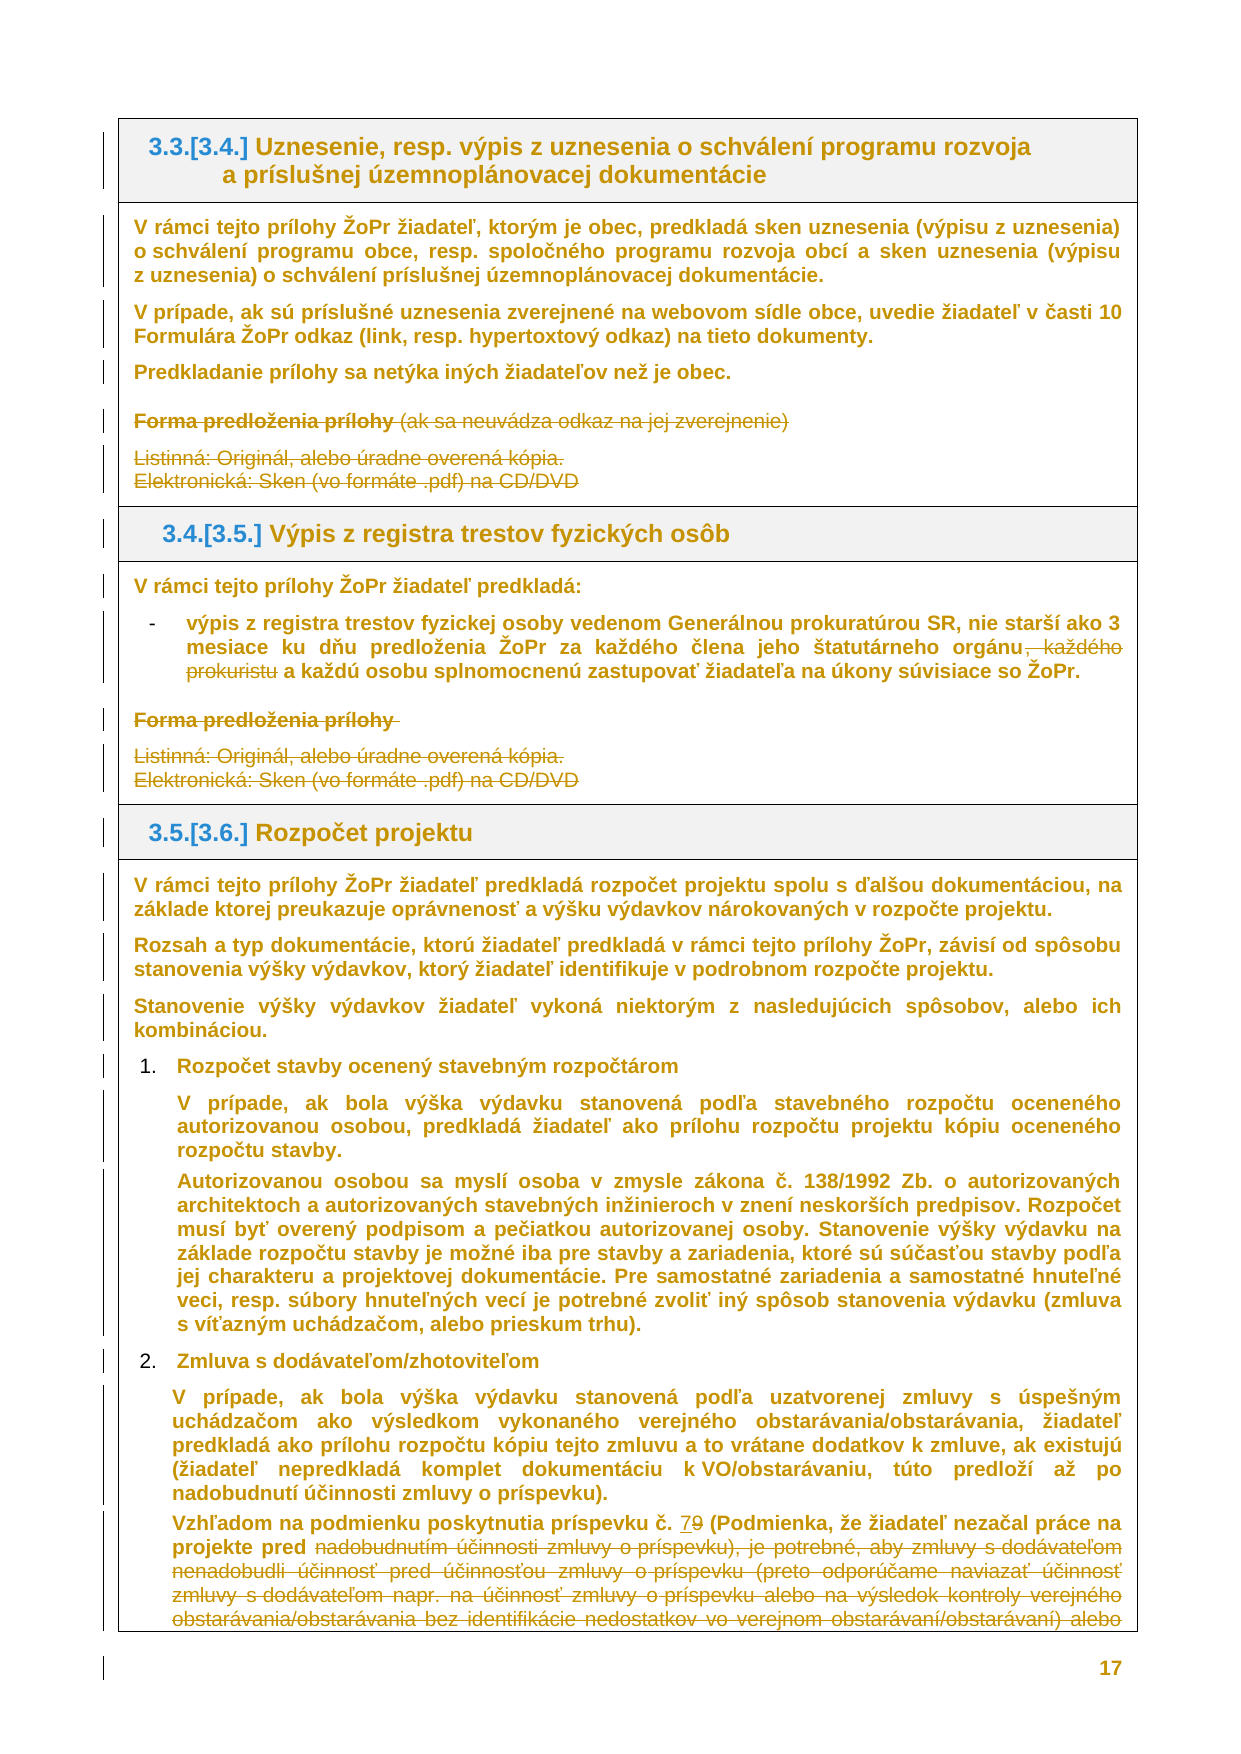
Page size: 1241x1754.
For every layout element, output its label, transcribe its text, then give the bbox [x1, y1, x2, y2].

table_cell Uznesenie, resp. výpis z uznesenia o schválení programu rozvoja a príslušnej územnoplánovacej dokumentácie [119, 119, 1137, 202]
table_cell V rámci tejto prílohy ŽoPr žiadateľ predkladá: výpis z registra trestov fyzickej osoby vedenom Generálnou prokuratúrou SR, nie starší ako 3 mesiace ku dňu predloženia ŽoPr za každého člena jeho štatutárneho orgánu a každú osobu splnomocnenú zastupovať žiadateľa na úkony súvisiace so ŽoPr. [119, 562, 1137, 804]
table_cell Výpis z registra trestov fyzických osôb [119, 507, 1137, 561]
table_cell Rozpočet projektu [119, 805, 1137, 859]
table_cell V rámci tejto prílohy ŽoPr žiadateľ, ktorým je obec, predkladá sken uznesenia (výpisu z uznesenia) o schválení programu obce, resp. spoločného programu rozvoja obcí a sken uznesenia (výpisu z uznesenia) o schválení príslušnej územnoplánovacej dokumentácie. V prípade, ak sú príslušné uznesenia zverejnené na webovom sídle obce, uvedie žiadateľ v časti 10 Formulára ŽoPr odkaz (link, resp. hypertoxtový odkaz) na tieto dokumenty. Predkladanie prílohy sa netýka iných žiadateľov než je obec. [119, 203, 1137, 506]
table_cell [119, 860, 1137, 1631]
